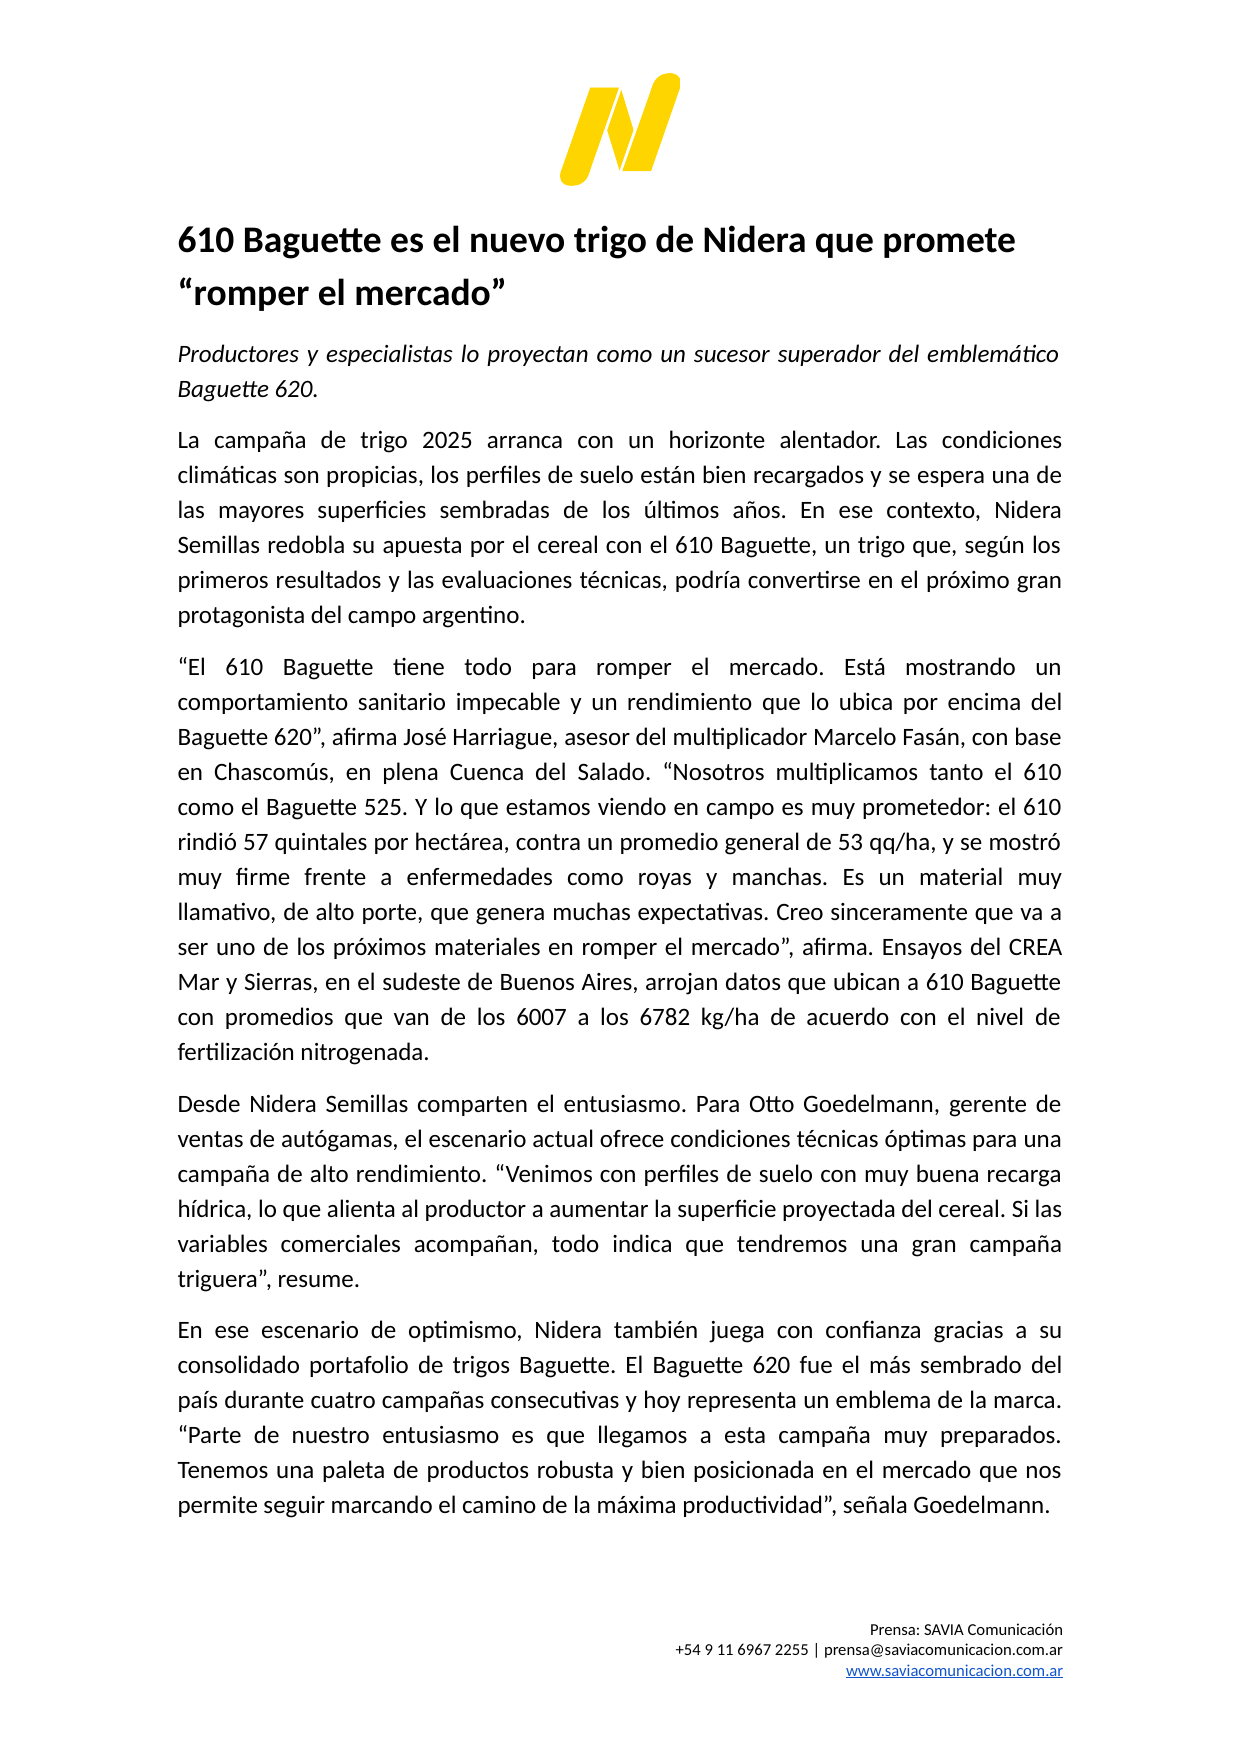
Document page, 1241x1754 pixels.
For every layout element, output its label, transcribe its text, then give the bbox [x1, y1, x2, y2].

text Productores y especialistas lo proyectan como un sucesor superador del emblemático Baguette 620. [177, 338, 1063, 403]
text En ese escenario de optimismo, Nidera también juega con confianza gracias a su consolidado portafolio de trigos Baguette. El Baguette 620 fue el más sembrado del país durante cuatro campañas consecutivas y hoy representa un emblema de la marca. “Parte de nuestro entusiasmo es que llegamos a esta campaña muy preparados. Tenemos una paleta de productos robusta y bien posicionada en el mercado que nos permite seguir marcando el camino de la máxima productividad”, señala Goedelmann. [177, 1314, 1063, 1520]
picture [560, 73, 680, 186]
text La campaña de trigo 2025 arranca con un horizonte alentador. Las condiciones climáticas son propicias, los perfiles de suelo están bien recargados y se espera una de las mayores superficies sembradas de los últimos años. En ese contexto, Nidera Semillas redobla su apuesta por el cereal con el 610 Baguette, un trigo que, según los primeros resultados y las evaluaciones técnicas, podría convertirse en el próximo gran protagonista del campo argentino. [177, 424, 1063, 630]
text “El 610 Baguette tiene todo para romper el mercado. Está mostrando un comportamiento sanitario impecable y un rendimiento que lo ubica por encima del Baguette 620”, afirma José Harriague, asesor del multiplicador Marcelo Fasán, con base en Chascomús, en plena Cuenca del Salado. “Nosotros multiplicamos tanto el 610 como el Baguette 525. Y lo que estamos viendo en campo es muy prometedor: el 610 rindió 57 quintales por hectárea, contra un promedio general de 53 qq/ha, y se mostró muy firme frente a enfermedades como royas y manchas. Es un material muy llamativo, de alto porte, que genera muchas expectativas. Creo sinceramente que va a ser uno de los próximos materiales en romper el mercado”, afirma. Ensayos del CREA Mar y Sierras, en el sudeste de Buenos Aires, arrojan datos que ubican a 610 Baguette con promedios que van de los 6007 a los 6782 kg/ha de acuerdo con el nivel de fertilización nitrogenada. [177, 651, 1063, 1067]
text 610 Baguette es el nuevo trigo de Nidera que promete “romper el mercado” [177, 216, 1063, 314]
text Desde Nidera Semillas comparten el entusiasmo. Para Otto Goedelmann, gerente de ventas de autógamas, el escenario actual ofrece condiciones técnicas óptimas para una campaña de alto rendimiento. “Venimos con perfiles de suelo con muy buena recarga hídrica, lo que alienta al productor a aumentar la superficie proyectada del cereal. Si las variables comerciales acompañan, todo indica que tendremos una gran campaña triguera”, resume. [177, 1088, 1063, 1293]
